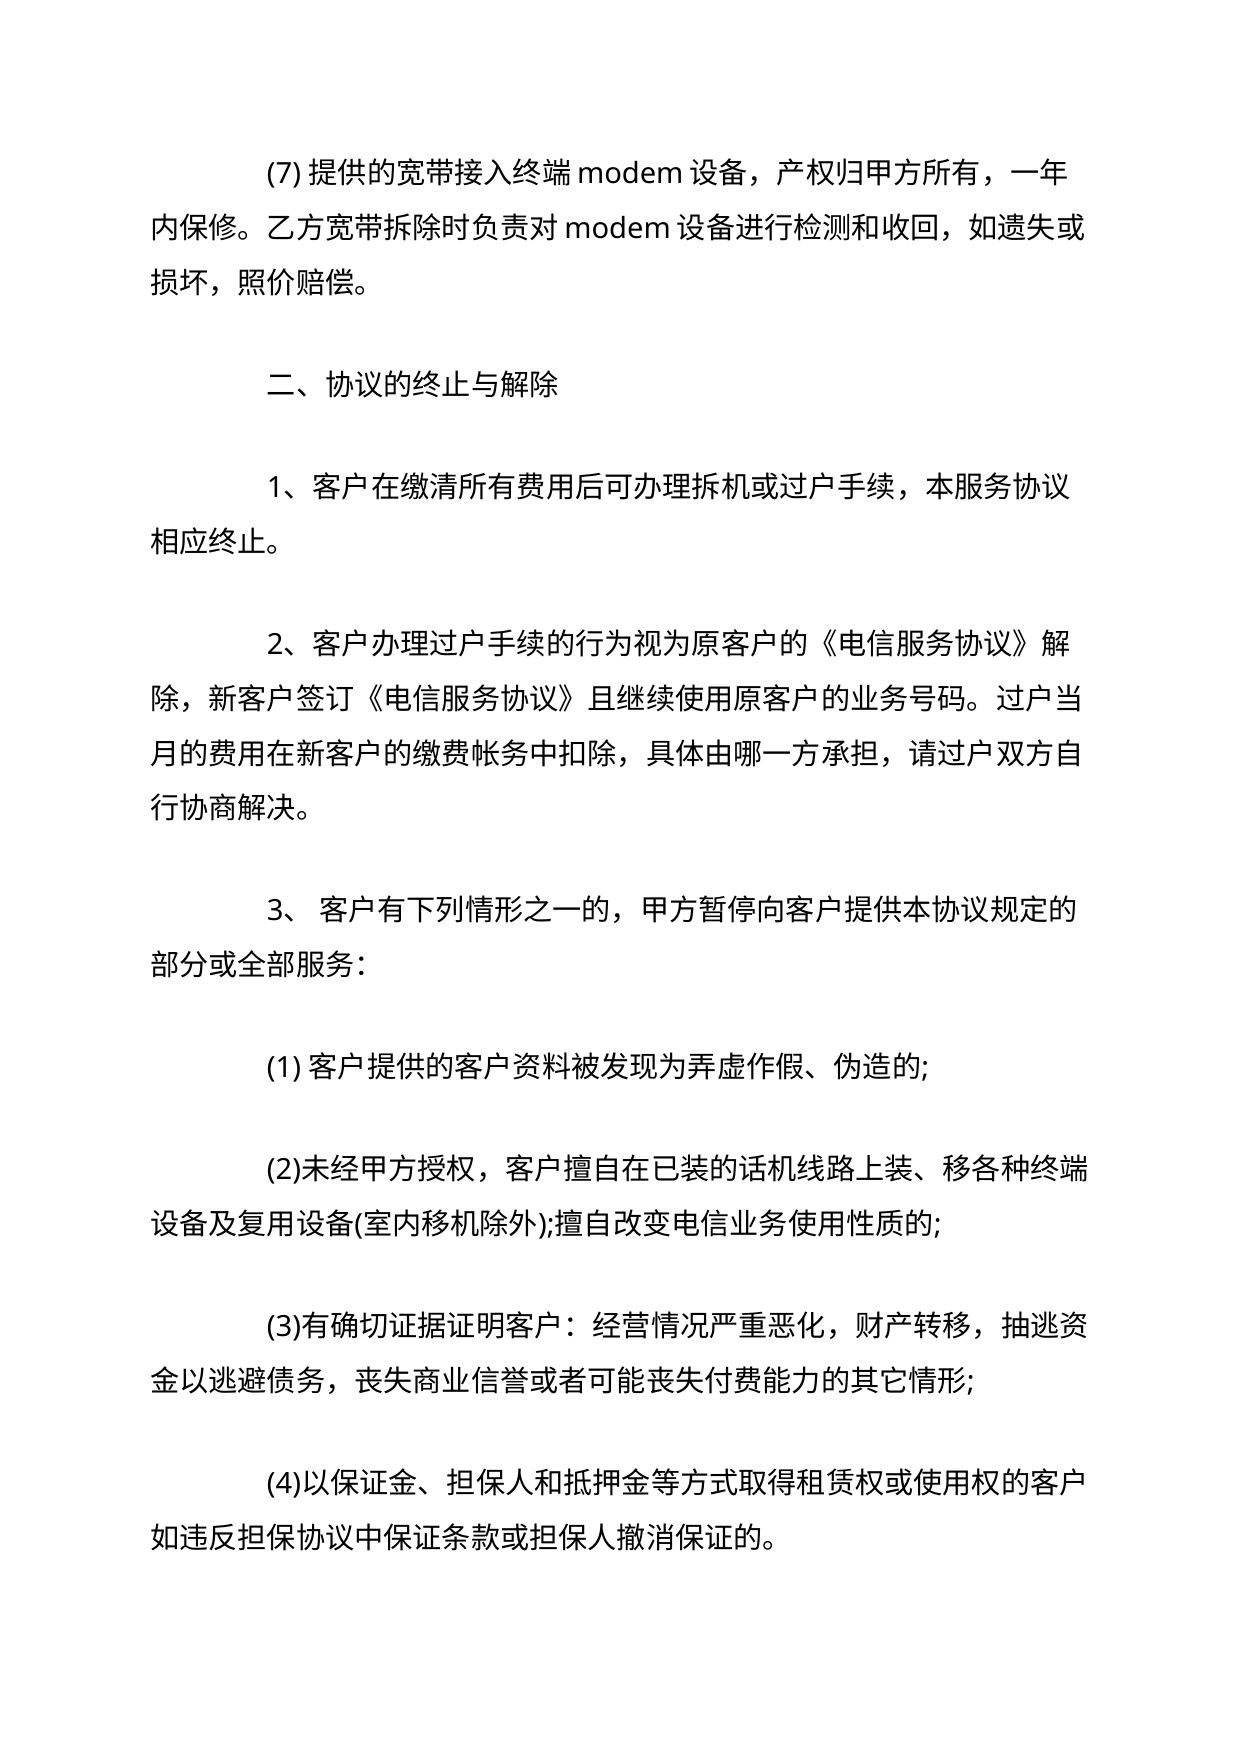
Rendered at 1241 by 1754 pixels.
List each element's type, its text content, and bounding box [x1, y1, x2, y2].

text (2)未经甲方授权，客户擅自在已装的话机线路上装、移各种终端设备及复用设备(室内移机除外);擅自改变电信业务使用性质的; [150, 1146, 1090, 1243]
text 2、客户办理过户手续的行为视为原客户的《电信服务协议》解除，新客户签订《电信服务协议》且继续使用原客户的业务号码。过户当月的费用在新客户的缴费帐务中扣除，具体由哪一方承担，请过户双方自行协商解决。 [150, 620, 1090, 827]
text (1) 客户提供的客户资料被发现为弄虚作假、伪造的; [150, 1044, 1090, 1086]
text (4)以保证金、担保人和抵押金等方式取得租赁权或使用权的客户如违反担保协议中保证条款或担保人撤消保证的。 [150, 1459, 1090, 1557]
text (7) 提供的宽带接入终端modem设备，产权归甲方所有，一年内保修。乙方宽带拆除时负责对modem设备进行检测和收回，如遗失或损坏，照价赔偿。 [150, 150, 1090, 302]
text (3)有确切证据证明客户：经营情况严重恶化，财产转移，抽逃资金以逃避债务，丧失商业信誉或者可能丧失付费能力的其它情形; [150, 1303, 1090, 1400]
text 1、客户在缴清所有费用后可办理拆机或过户手续，本服务协议相应终止。 [150, 463, 1090, 561]
text 3、 客户有下列情形之一的，甲方暂停向客户提供本协议规定的部分或全部服务： [150, 887, 1090, 984]
text 二、协议的终止与解除 [150, 362, 1090, 404]
